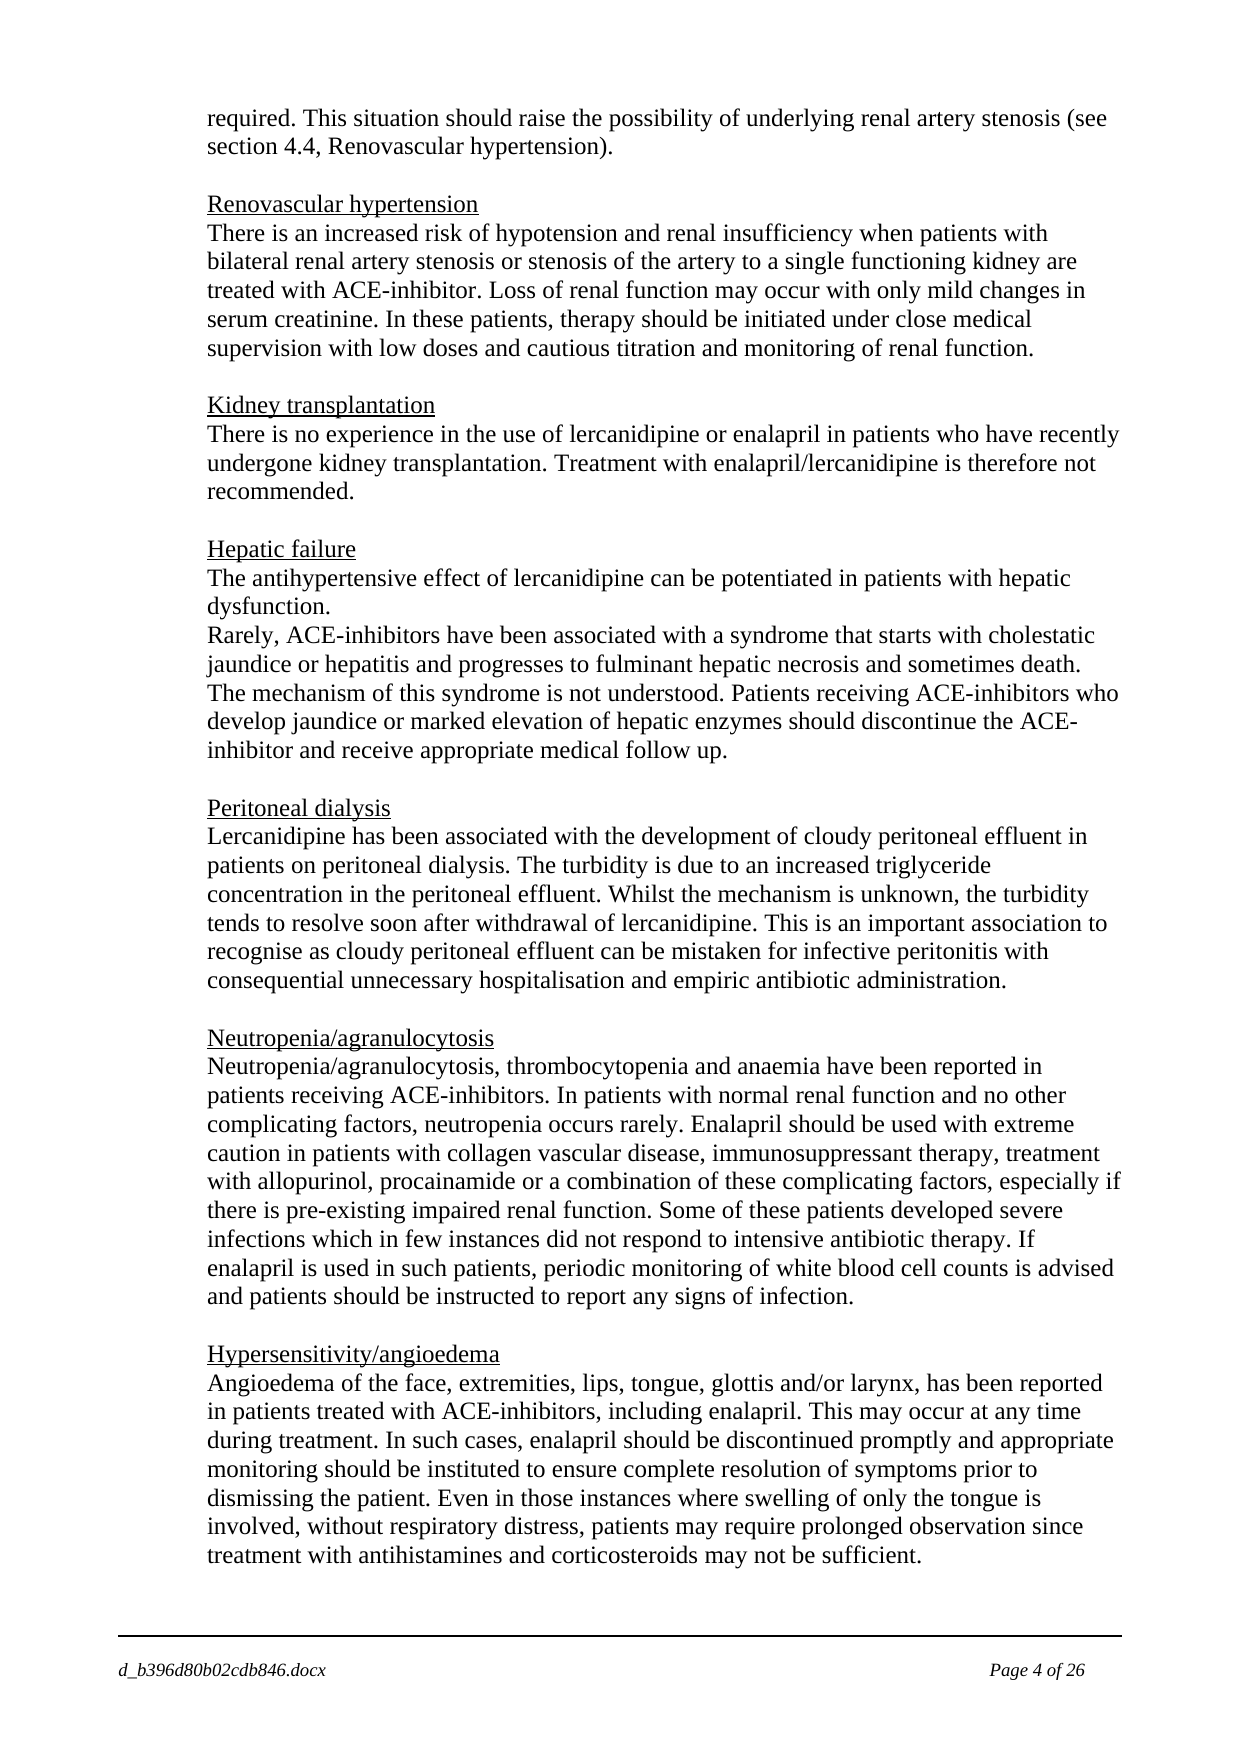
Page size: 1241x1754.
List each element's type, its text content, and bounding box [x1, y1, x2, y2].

text Angioedema of the face, extremities, lips, tongue, glottis and/or larynx, has been reported in patients treated with ACE-inhibitors, including enalapril. This may occur at any time during treatment. In such cases, enalapril should be discontinued promptly and appropriate monitoring should be instituted to ensure complete resolution of symptoms prior to dismissing the patient. Even in those instances where swelling of only the tongue is involved, without respiratory distress, patients may require prolonged observation since treatment with antihistamines and corticosteroids may not be sufficient. [207, 1368, 1122, 1569]
text Neutropenia/agranulocytosis [207, 1023, 1122, 1051]
text Renovascular hypertension [207, 189, 1122, 218]
text Rarely, ACE-inhibitors have been associated with a syndrome that starts with cholestatic jaundice or hepatitis and progresses to fulminant hepatic necrosis and sometimes death. The mechanism of this syndrome is not understood. Patients receiving ACE-inhibitors who develop jaundice or marked elevation of hepatic enzymes should discontinue the ACE-inhibitor and receive appropriate medical follow up. [207, 620, 1122, 764]
text Hepatic failure [207, 534, 1122, 563]
text Lercanidipine has been associated with the development of cloudy peritoneal effluent in patients on peritoneal dialysis. The turbidity is due to an increased triglyceride concentration in the peritoneal effluent. Whilst the mechanism is unknown, the turbidity tends to resolve soon after withdrawal of lercanidipine. This is an important association to recognise as cloudy peritoneal effluent can be mistaken for infective peritonitis with consequential unnecessary hospitalisation and empiric antibiotic administration. [207, 821, 1122, 994]
text Hypersensitivity/angioedema [207, 1339, 1122, 1368]
text Kidney transplantation [207, 390, 1122, 419]
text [207, 103, 1122, 160]
text There is no experience in the use of lercanidipine or enalapril in patients who have recently undergone kidney transplantation. Treatment with enalapril/lercanidipine is therefore not recommended. [207, 419, 1122, 505]
text There is an increased risk of hypotension and renal insufficiency when patients with bilateral renal artery stenosis or stenosis of the artery to a single functioning kidney are treated with ACE-inhibitor. Loss of renal function may occur with only mild changes in serum creatinine. In these patients, therapy should be initiated under close medical supervision with low doses and cautious titration and monitoring of renal function. [207, 218, 1122, 361]
text Neutropenia/agranulocytosis, thrombocytopenia and anaemia have been reported in patients receiving ACE-inhibitors. In patients with normal renal function and no other complicating factors, neutropenia occurs rarely. Enalapril should be used with extreme caution in patients with collagen vascular disease, immunosuppressant therapy, treatment with allopurinol, procainamide or a combination of these complicating factors, especially if there is pre-existing impaired renal function. Some of these patients developed severe infections which in few instances did not respond to intensive antibiotic therapy. If enalapril is used in such patients, periodic monitoring of white blood cell counts is advised and patients should be instructed to report any signs of infection. [207, 1051, 1122, 1310]
text The antihypertensive effect of lercanidipine can be potentiated in patients with hepatic dysfunction. [207, 563, 1122, 620]
text Peritoneal dialysis [207, 793, 1122, 821]
